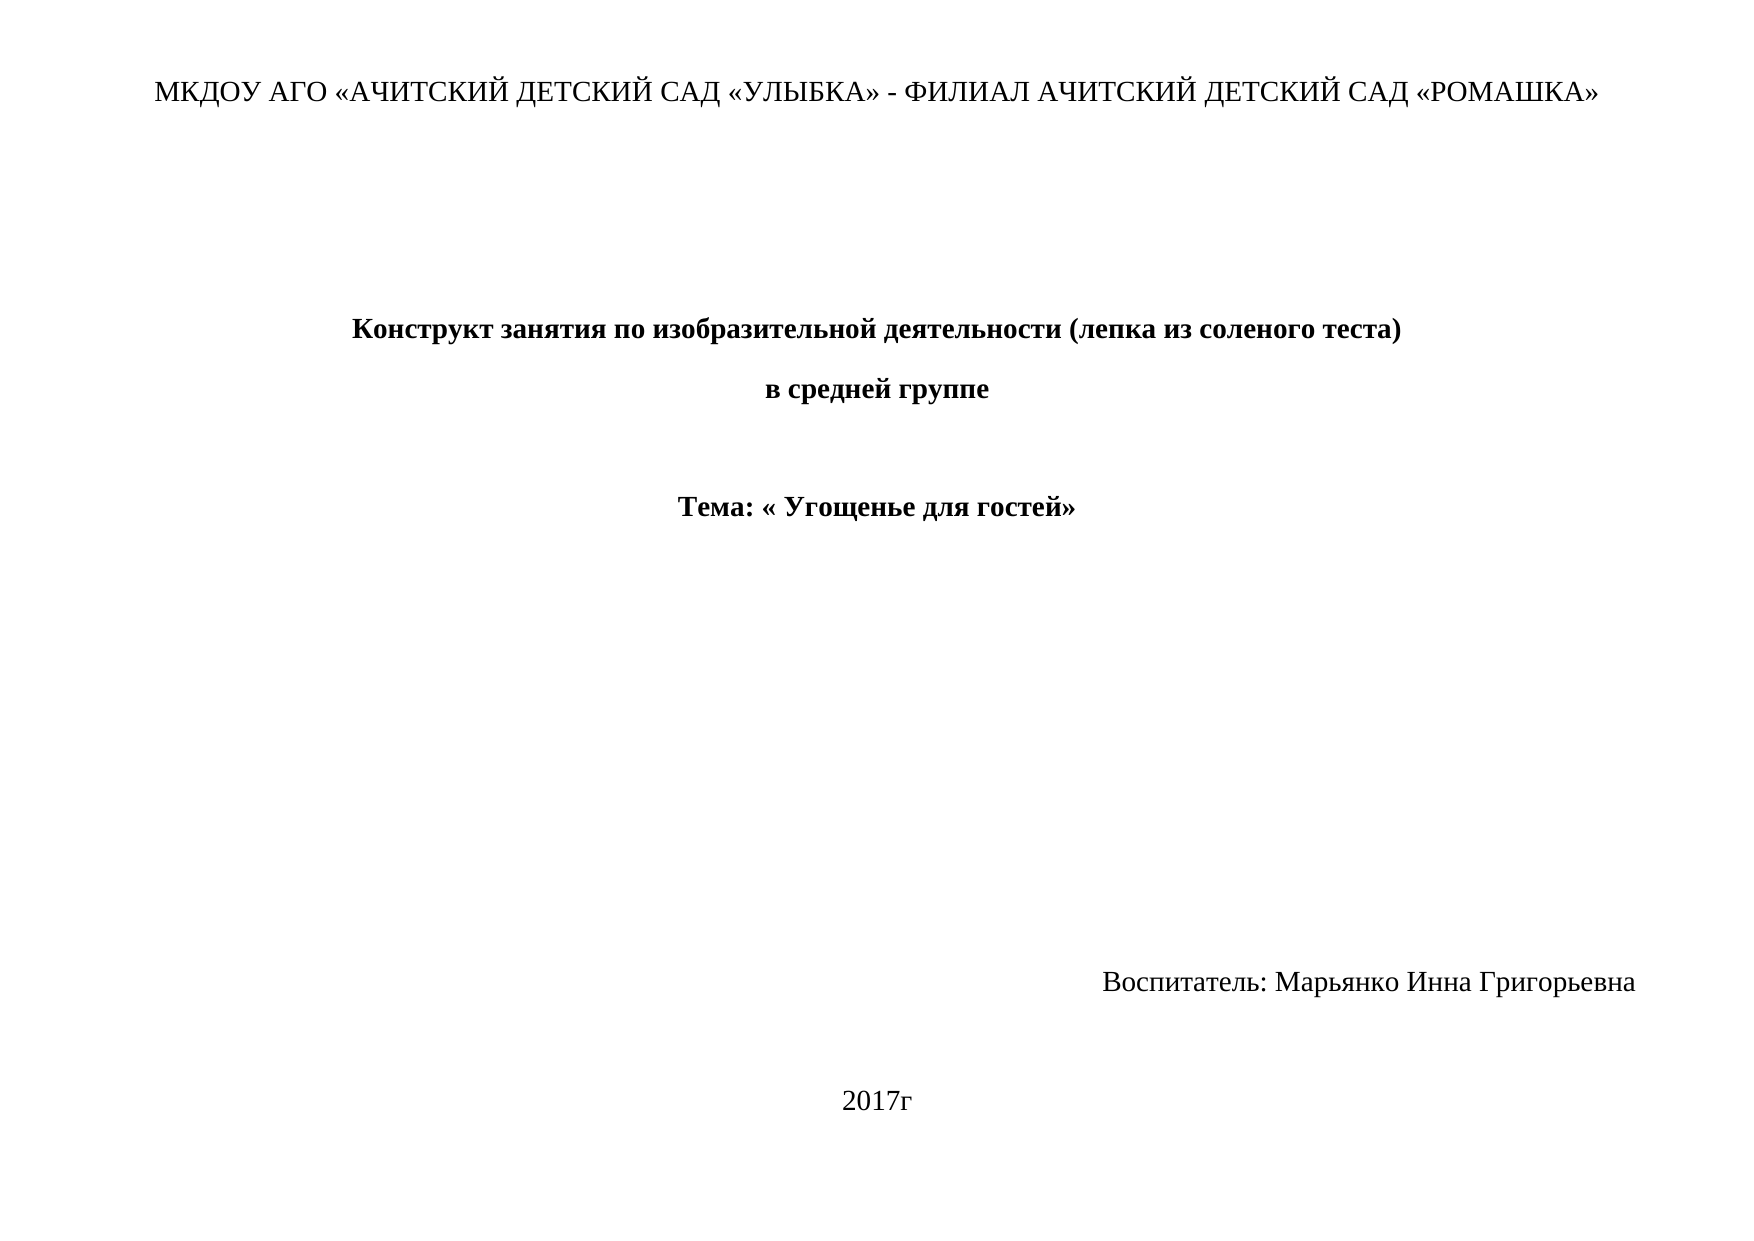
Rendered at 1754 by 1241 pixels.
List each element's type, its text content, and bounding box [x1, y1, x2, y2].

text Конструкт занятия по изобразительной деятельности (лепка из соленого теста) [118, 311, 1636, 345]
text МКДОУ АГО «АЧИТСКИЙ ДЕТСКИЙ САД «УЛЫБКА» - ФИЛИАЛ АЧИТСКИЙ ДЕТСКИЙ САД «РОМАШКА» [118, 74, 1636, 107]
text Тема: « Угощенье для гостей» [118, 489, 1636, 523]
text в средней группе [118, 371, 1636, 404]
text Воспитатель: Марьянко Инна Григорьевна [118, 964, 1636, 998]
text 2017г [118, 1083, 1636, 1117]
